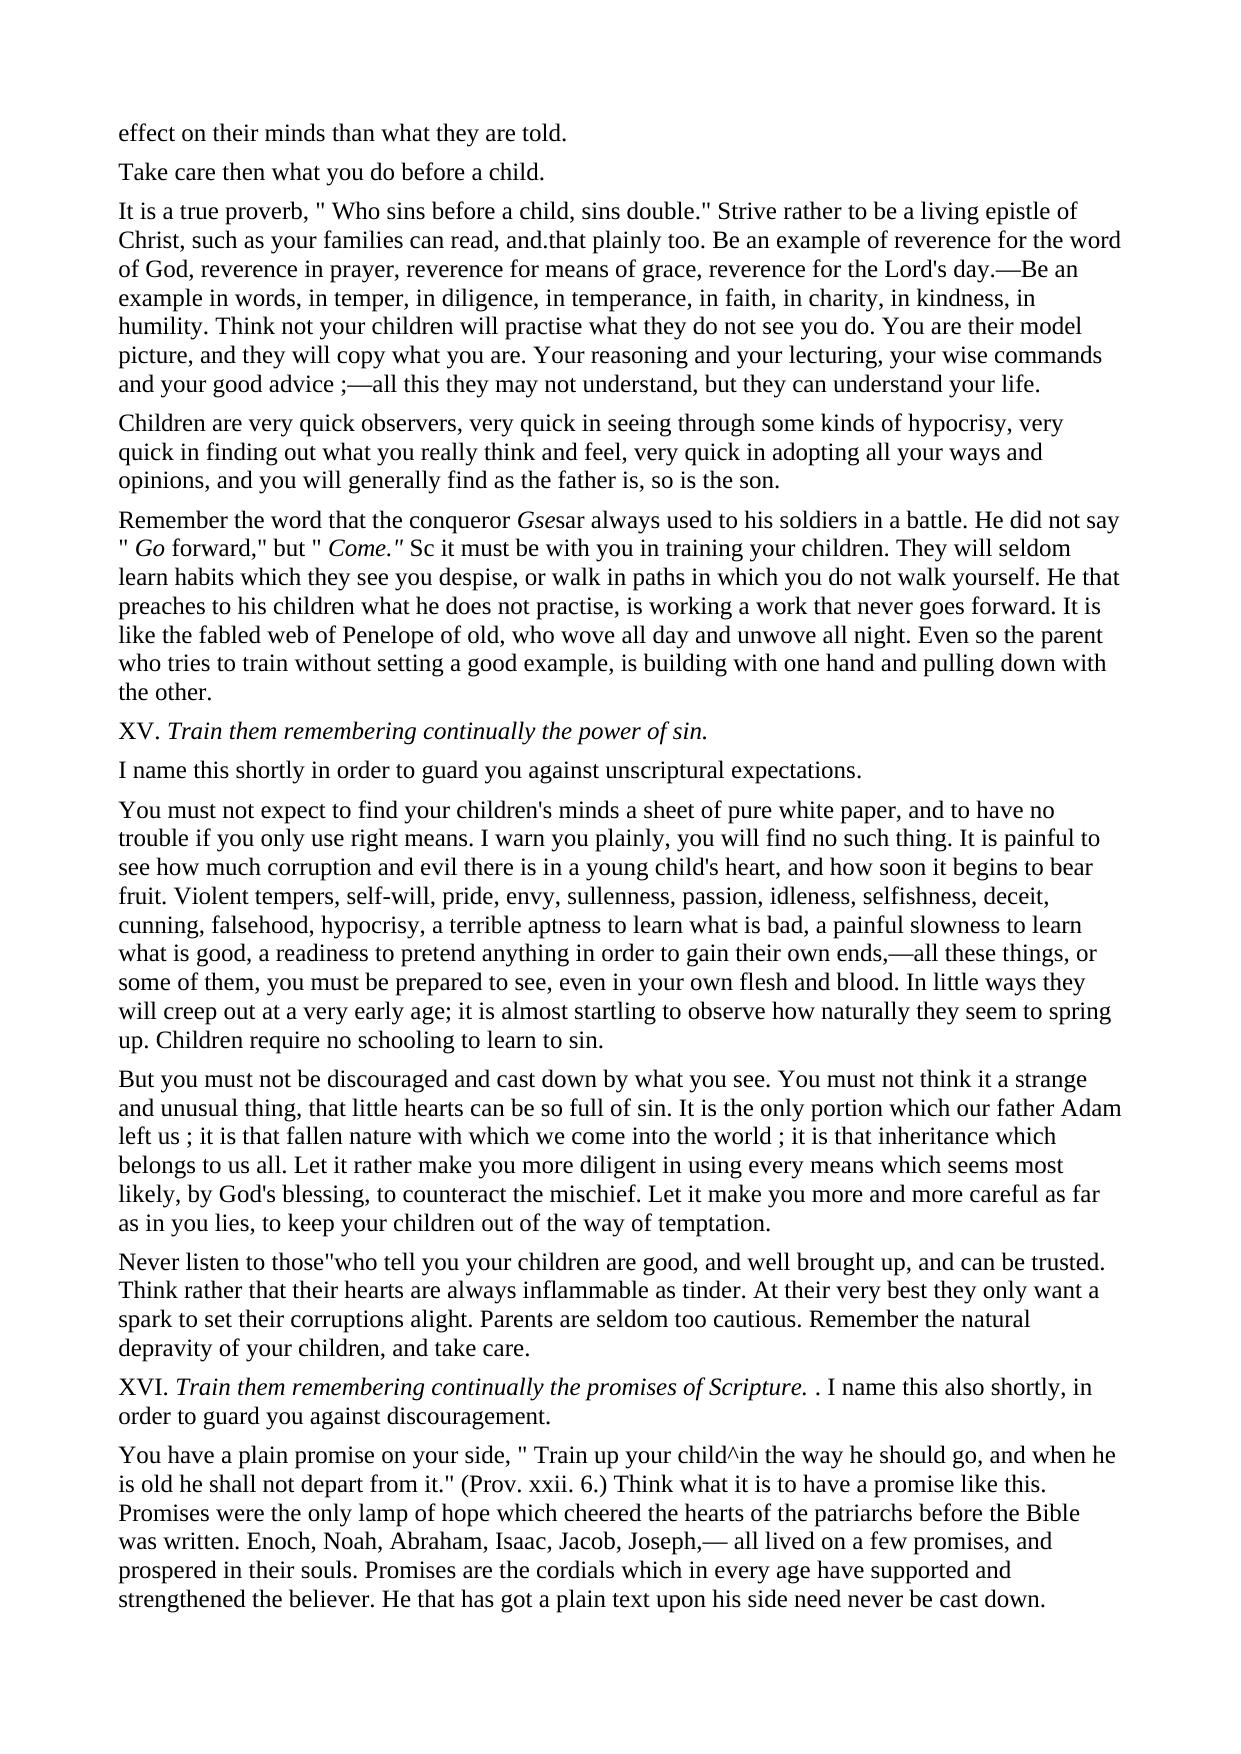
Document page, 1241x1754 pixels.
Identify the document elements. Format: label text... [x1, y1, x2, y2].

text I name this shortly in order to guard you against unscriptural expectations. [118, 756, 1122, 784]
text XVI. Train them remembering continually the promises of Scripture. . I name this also shortly, in order to guard you against discouragement. [118, 1372, 1122, 1430]
text Take care then what you do before a child. [118, 157, 1122, 186]
text But you must not be discouraged and cast down by what you see. You must not think it a strange and unusual thing, that little hearts can be so full of sin. It is the only portion which our father Adam left us ; it is that fallen nature with which we come into the world ; it is that inheritance which belongs to us all. Let it rather make you more diligent in using every means which seems most likely, by God's blessing, to counteract the mischief. Let it make you more and more careful as far as in you lies, to keep your children out of the way of temptation. [118, 1064, 1122, 1236]
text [118, 118, 1122, 147]
text Never listen to those"who tell you your children are good, and well brought up, and can be trusted. Think rather that their hearts are always inflammable as tinder. At their very best they only want a spark to set their corruptions alight. Parents are seldom too cautious. Remember the natural depravity of your children, and take care. [118, 1247, 1122, 1362]
text Remember the word that the conqueror Gsesar always used to his soldiers in a battle. He did not say " Go forward," but " Come." Sc it must be with you in training your children. They will seldom learn habits which they see you despise, or walk in paths in which you do not walk yourself. He that preaches to his children what he does not practise, is working a work that never goes forward. It is like the fabled web of Penelope of old, who wove all day and unwove all night. Even so the parent who tries to train without setting a good example, is building with one hand and pulling down with the other. [118, 505, 1122, 706]
text XV. Train them remembering continually the power of sin. [118, 716, 1122, 745]
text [118, 1440, 1122, 1613]
text You must not expect to find your children's minds a sheet of pure white paper, and to have no trouble if you only use right means. I warn you plainly, you will find no such thing. It is painful to see how much corruption and evil there is in a young child's heart, and how soon it begins to bear fruit. Violent tempers, self-will, pride, envy, sullenness, passion, idleness, selfishness, deceit, cunning, falsehood, hypocrisy, a terrible aptness to learn what is bad, a painful slowness to learn what is good, a readiness to pretend anything in order to gain their own ends,—all these things, or some of them, you must be prepared to see, even in your own flesh and blood. In little ways they will creep out at a very early age; it is almost startling to observe how naturally they seem to spring up. Children require no schooling to learn to sin. [118, 795, 1122, 1053]
text It is a true proverb, " Who sins before a child, sins double." Strive rather to be a living epistle of Christ, such as your families can read, and.that plainly too. Be an example of reverence for the word of God, reverence in prayer, reverence for means of grace, reverence for the Lord's day.—Be an example in words, in temper, in diligence, in temperance, in faith, in charity, in kindness, in humility. Think not your children will practise what they do not see you do. You are their model picture, and they will copy what you are. Your reasoning and your lecturing, your wise commands and your good advice ;—all this they may not understand, but they can understand your life. [118, 196, 1122, 398]
text Children are very quick observers, very quick in seeing through some kinds of hypocrisy, very quick in finding out what you really think and feel, very quick in adopting all your ways and opinions, and you will generally find as the father is, so is the son. [118, 408, 1122, 494]
